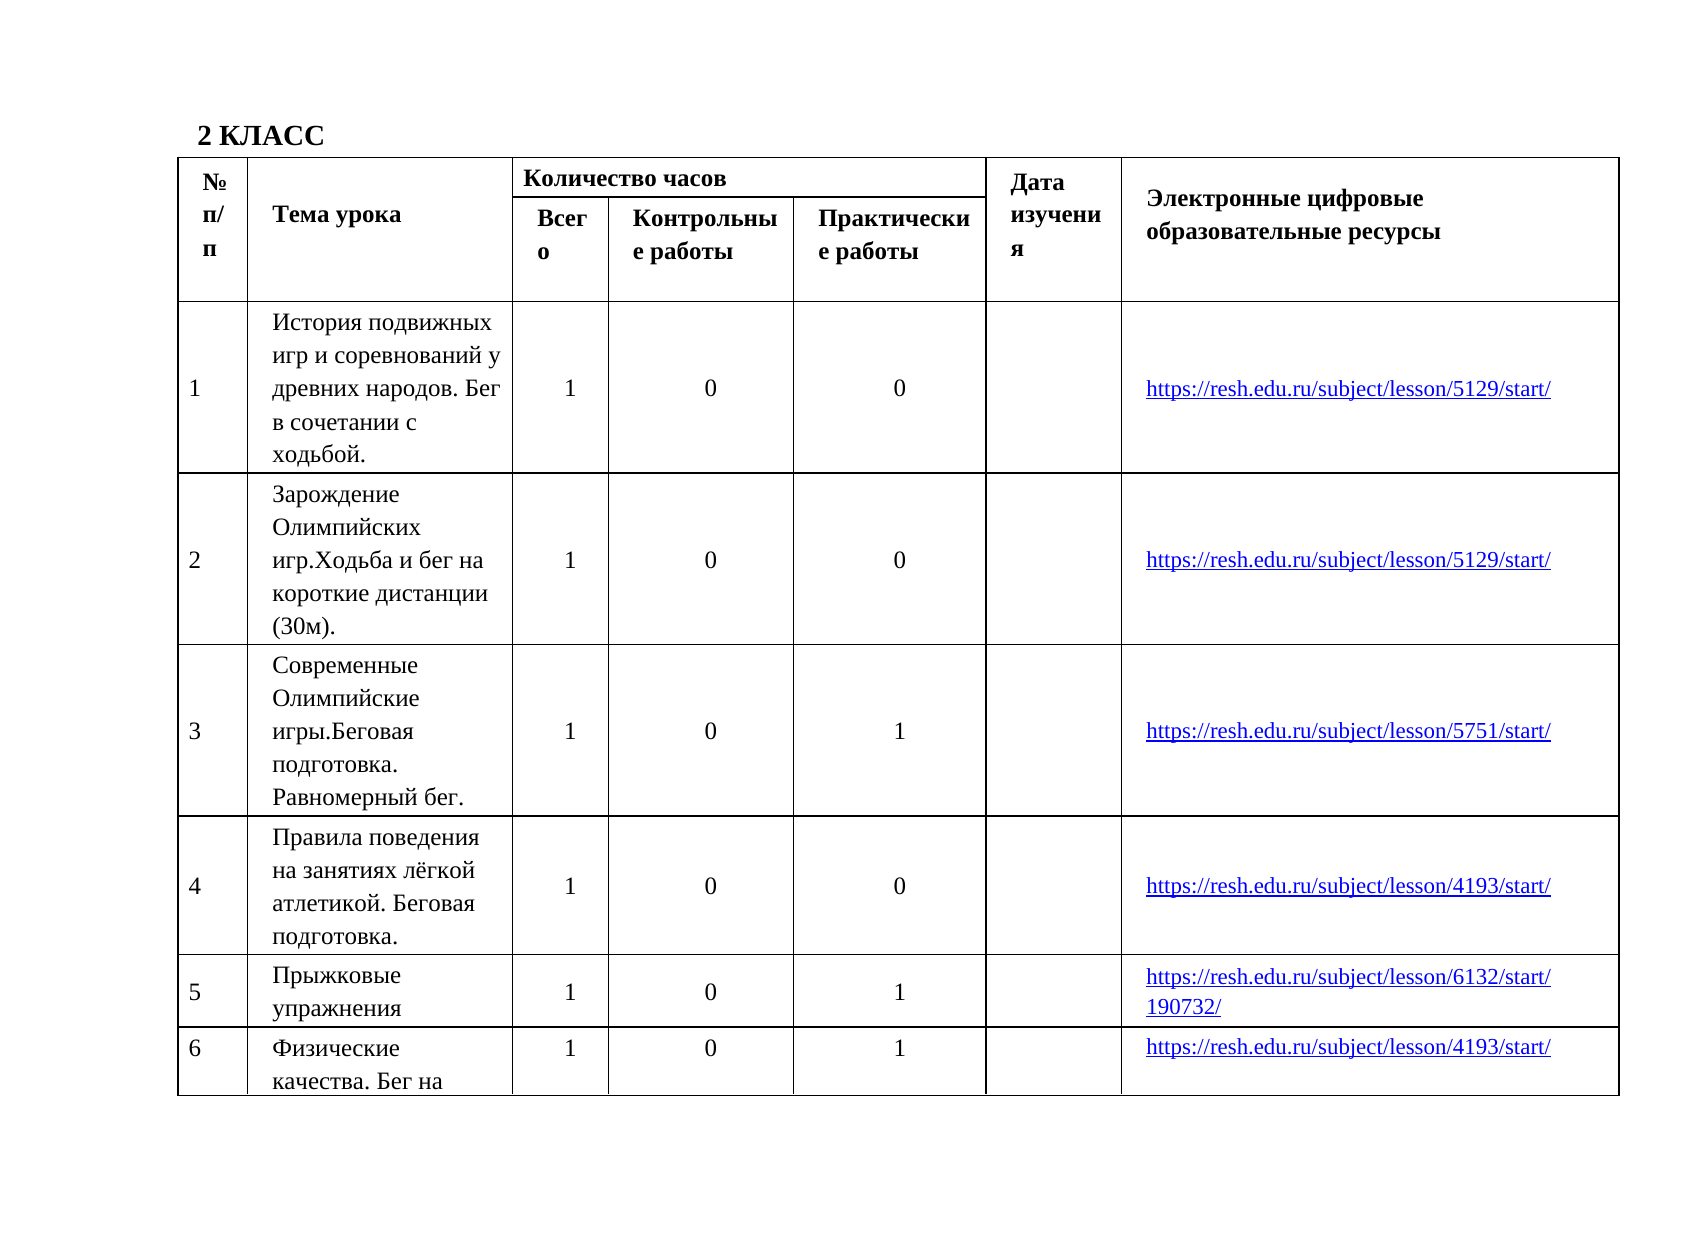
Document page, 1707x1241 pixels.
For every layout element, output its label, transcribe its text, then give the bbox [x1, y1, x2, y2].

table_header Тема урока [248, 158, 512, 301]
table_cell 0 [609, 302, 793, 472]
table_header Количество часов [513, 158, 985, 196]
table_cell 1 [794, 645, 985, 815]
table_cell 0 [609, 645, 793, 815]
table_header Дата изучения [987, 158, 1121, 301]
table_header № п/п [179, 158, 247, 301]
table_cell [987, 645, 1121, 815]
table_cell 3 [179, 645, 247, 815]
table_cell Контрольные работы [609, 198, 793, 301]
table_cell [987, 474, 1121, 644]
table_cell 0 [794, 302, 985, 472]
table_cell 4 [179, 817, 247, 953]
table_cell 0 [794, 474, 985, 644]
table_cell Практические работы [794, 198, 985, 301]
table_cell 0 [609, 817, 793, 953]
table_cell 0 [609, 474, 793, 644]
table_cell [987, 955, 1121, 1026]
text 2 КЛАСС [190, 118, 1618, 152]
table_cell Правила поведения на занятиях лёгкой атлетикой. Беговая подготовка. [248, 817, 512, 953]
table_cell 1 [794, 1028, 985, 1094]
table_cell 1 [179, 302, 247, 472]
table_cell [1122, 1028, 1618, 1094]
table_cell 1 [513, 474, 608, 644]
table_cell 6 [179, 1028, 247, 1094]
table_cell [987, 817, 1121, 953]
table_cell https://resh.edu.ru/subject/lesson/5751/start/ [1122, 645, 1618, 815]
table_cell 1 [513, 1028, 608, 1094]
table_cell https://resh.edu.ru/subject/lesson/5129/start/ [1122, 302, 1618, 472]
table_cell https://resh.edu.ru/subject/lesson/4193/start/ [1122, 817, 1618, 953]
table_cell История подвижных игр и соревнований у древних народов. Бег в сочетании с ходьбой. [248, 302, 512, 472]
table_cell https://resh.edu.ru/subject/lesson/6132/start/190732/ [1122, 955, 1618, 1026]
table_cell 0 [609, 1028, 793, 1094]
table_cell Современные Олимпийские игры.Беговая подготовка. Равномерный бег. [248, 645, 512, 815]
table_cell 0 [794, 817, 985, 953]
table_cell [987, 1028, 1121, 1094]
table_cell [987, 302, 1121, 472]
table_cell 1 [513, 817, 608, 953]
table_cell 5 [179, 955, 247, 1026]
table_cell 1 [513, 955, 608, 1026]
table_cell 2 [179, 474, 247, 644]
table_cell Прыжковые упражнения [248, 955, 512, 1026]
table_cell Зарождение Олимпийских игр.Ходьба и бег на короткие дистанции (30м). [248, 474, 512, 644]
table_cell 0 [609, 955, 793, 1026]
table_cell Всего [513, 198, 608, 301]
table_cell 1 [513, 645, 608, 815]
table_cell 1 [513, 302, 608, 472]
table_cell 1 [794, 955, 985, 1026]
table_cell https://resh.edu.ru/subject/lesson/5129/start/ [1122, 474, 1618, 644]
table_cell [248, 1028, 512, 1094]
table_header Электронные цифровые образовательные ресурсы [1122, 158, 1618, 301]
